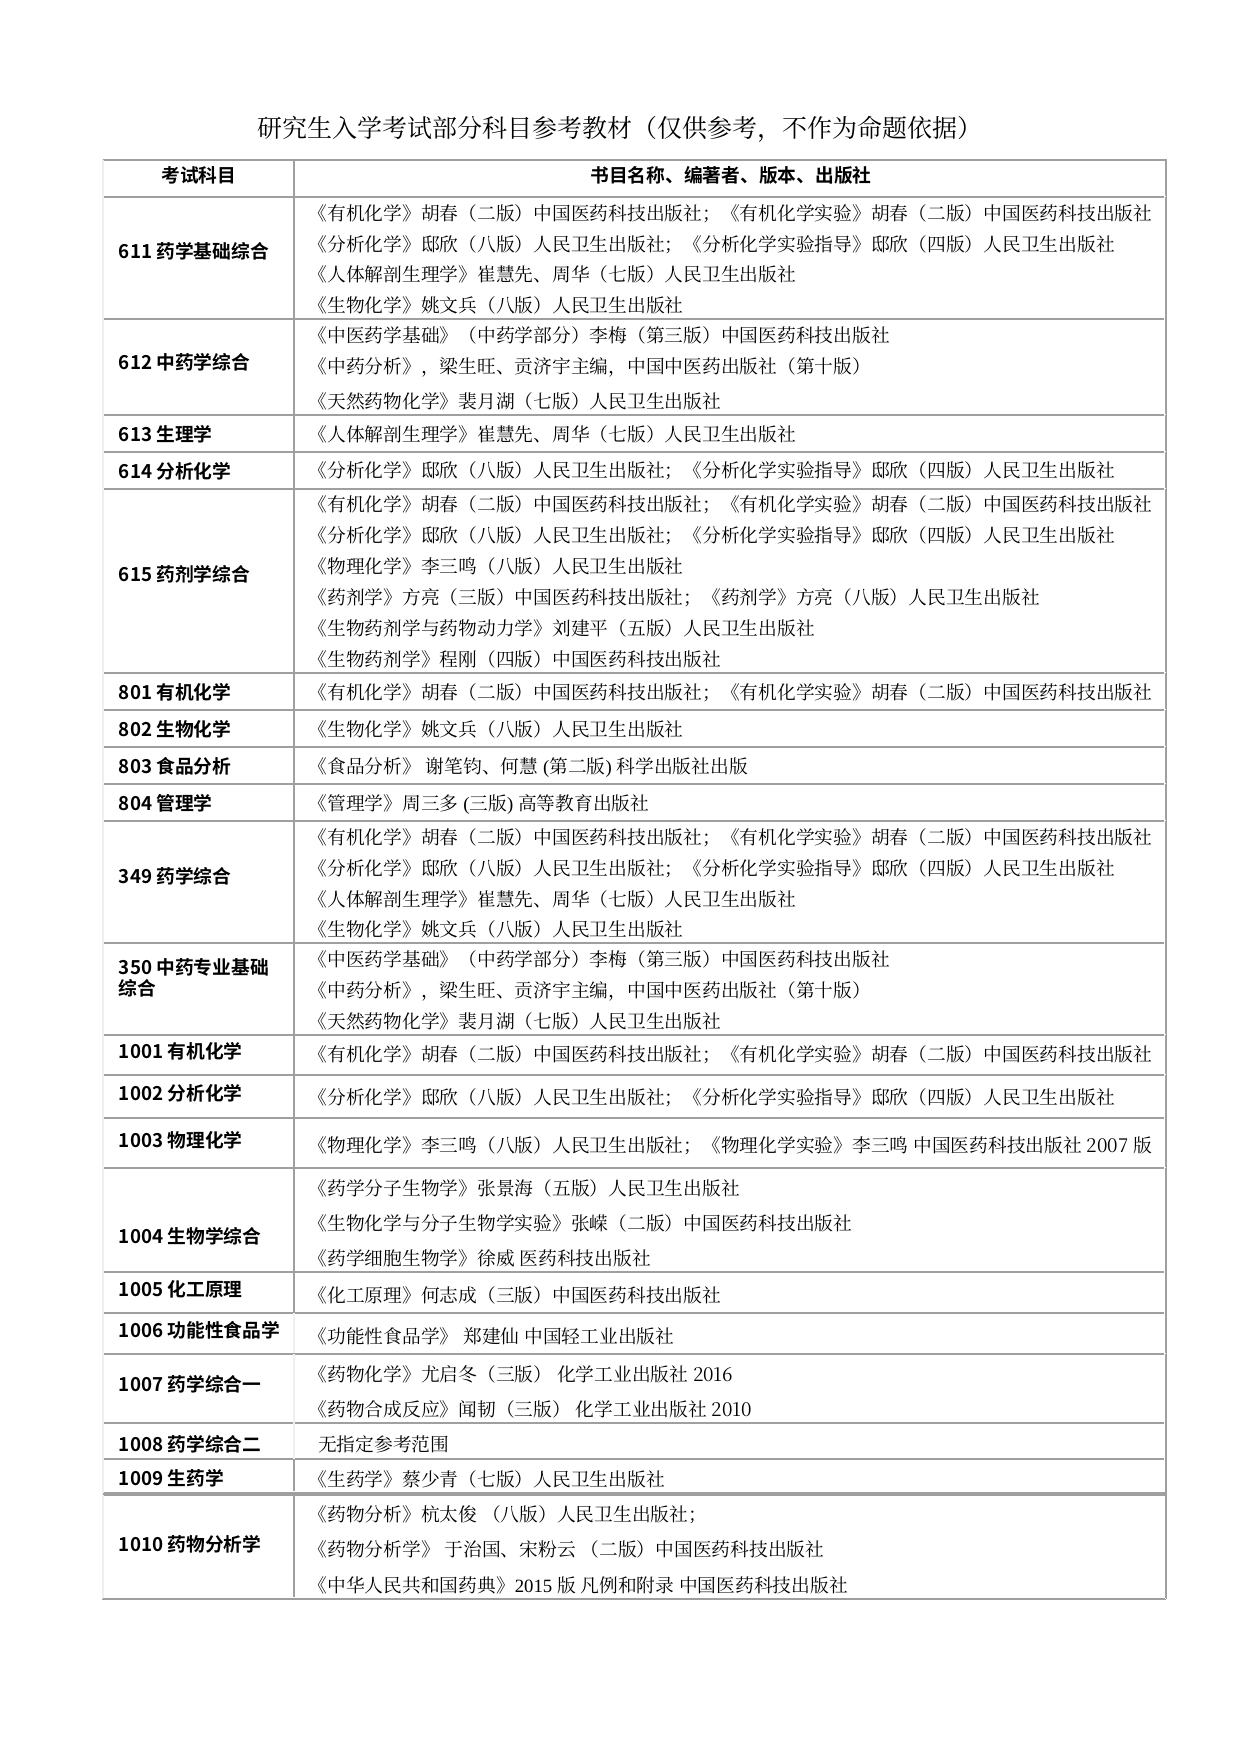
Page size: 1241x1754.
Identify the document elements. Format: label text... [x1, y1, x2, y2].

table_cell 802 生物化学 [104, 711, 293, 746]
table_cell 《中医药学基础》（中药学部分）李梅（第三版）中国医药科技出版社 《中药分析》，梁生旺、贡济宇主编，中国中医药出版社（第十版） 《天然药物化学》裴月湖（七版）人民卫生出版社 [295, 942, 1165, 1033]
table_cell 无指定参考范围 [295, 1422, 1165, 1458]
text 研究生入学考试部分科目参考教材（仅供参考，不作为命题依据） [257, 108, 1203, 144]
table_cell 《化工原理》何志成（三版）中国医药科技出版社 [295, 1271, 1165, 1312]
table_cell 《有机化学》胡春（二版）中国医药科技出版社；《有机化学实验》胡春（二版）中国医药科技出版社 [295, 1034, 1165, 1074]
table_cell 《生物化学》姚文兵（八版）人民卫生出版社 [295, 709, 1166, 746]
table_cell 《食品分析》 谢笔钧、何慧 (第二版) 科学出版社出版 [295, 746, 1165, 783]
table_cell 801 有机化学 [104, 674, 293, 709]
table_cell 613 生理学 [104, 416, 293, 451]
table_cell 《人体解剖生理学》崔慧先、周华（七版）人民卫生出版社 [295, 414, 1165, 451]
table_cell 1002 分析化学 [104, 1076, 293, 1117]
table_cell 1001 有机化学 [104, 1036, 293, 1074]
table_cell 614 分析化学 [104, 453, 293, 488]
table_cell 《管理学》周三多 (三版) 高等教育出版社 [295, 783, 1165, 820]
table_cell 350 中药专业基础综合 [104, 944, 293, 1033]
table_cell 《药学分子生物学》张景海（五版）人民卫生出版社 《生物化学与分子生物学实验》张嵘（二版）中国医药科技出版社 《药学细胞生物学》徐威 医药科技出版社 [295, 1166, 1165, 1271]
table_header 1010 药物分析学 [104, 1496, 293, 1597]
table_cell 《有机化学》胡春（二版）中国医药科技出版社；《有机化学实验》胡春（二版）中国医药科技出版社 《分析化学》邸欣（八版）人民卫生出版社；《分析化学实验指导》邸欣（四版）人民卫生出版社 《人体解剖生理学》崔慧先、周华（七版）人民卫生出版社 《生物化学》姚文兵（八版）人民卫生出版社 [295, 196, 1165, 318]
table_cell 804 管理学 [104, 785, 293, 820]
table_cell 1005 化工原理 [104, 1273, 293, 1312]
table_header 《药物分析》杭太俊 （八版）人民卫生出版社； 《药物分析学》 于治国、宋粉云 （二版）中国医药科技出版社 《中华人民共和国药典》2015 版 凡例和附录 中国医药科技出版社 [295, 1496, 1165, 1597]
table_cell 《有机化学》胡春（二版）中国医药科技出版社；《有机化学实验》胡春（二版）中国医药科技出版社 《分析化学》邸欣（八版）人民卫生出版社；《分析化学实验指导》邸欣（四版）人民卫生出版社 《人体解剖生理学》崔慧先、周华（七版）人民卫生出版社 《生物化学》姚文兵（八版）人民卫生出版社 [295, 820, 1165, 942]
table_cell 1004 生物学综合 [104, 1169, 293, 1271]
table_cell 1006 功能性食品学 [104, 1314, 293, 1353]
table_cell 615 药剂学综合 [104, 490, 293, 672]
table_cell 1009 生药学 [104, 1460, 294, 1492]
table_cell 1008 药学综合二 [104, 1424, 293, 1458]
table_cell 611 药学基础综合 [104, 198, 293, 318]
table_cell 《功能性食品学》 郑建仙 中国轻工业出版社 [295, 1312, 1165, 1353]
table_cell 1007 药学综合一 [104, 1355, 293, 1422]
table_cell 《有机化学》胡春（二版）中国医药科技出版社；《有机化学实验》胡春（二版）中国医药科技出版社 [295, 672, 1165, 709]
table_cell 《分析化学》邸欣（八版）人民卫生出版社；《分析化学实验指导》邸欣（四版）人民卫生出版社 [295, 451, 1165, 488]
table_cell 803 食品分析 [104, 748, 293, 783]
table_header 考试科目 [104, 161, 293, 196]
table_cell 349 药学综合 [104, 822, 293, 942]
table_cell 1003 物理化学 [104, 1119, 293, 1166]
table_cell 《物理化学》李三鸣（八版）人民卫生出版社；《物理化学实验》李三鸣 中国医药科技出版社 2007 版 [295, 1117, 1165, 1166]
table_cell 《分析化学》邸欣（八版）人民卫生出版社；《分析化学实验指导》邸欣（四版）人民卫生出版社 [295, 1074, 1166, 1117]
table_cell 《中医药学基础》（中药学部分）李梅（第三版）中国医药科技出版社 《中药分析》，梁生旺、贡济宇主编，中国中医药出版社（第十版） 《天然药物化学》裴月湖（七版）人民卫生出版社 [295, 318, 1165, 414]
table_cell 《有机化学》胡春（二版）中国医药科技出版社；《有机化学实验》胡春（二版）中国医药科技出版社 《分析化学》邸欣（八版）人民卫生出版社；《分析化学实验指导》邸欣（四版）人民卫生出版社 《物理化学》李三鸣（八版）人民卫生出版社 《药剂学》方亮（三版）中国医药科技出版社；《药剂学》方亮（八版）人民卫生出版社 《生物药剂学与药物动力学》刘建平（五版）人民卫生出版社 《生物药剂学》程刚（四版）中国医药科技出版社 [295, 488, 1165, 672]
table_cell 《生药学》蔡少青（七版）人民卫生出版社 [294, 1458, 1165, 1492]
table_cell 《药物化学》尤启冬（三版） 化学工业出版社 2016 《药物合成反应》闻韧（三版） 化学工业出版社 2010 [295, 1353, 1165, 1422]
table_cell 612 中药学综合 [104, 320, 293, 414]
table_header 书目名称、编著者、版本、出版社 [295, 161, 1165, 196]
